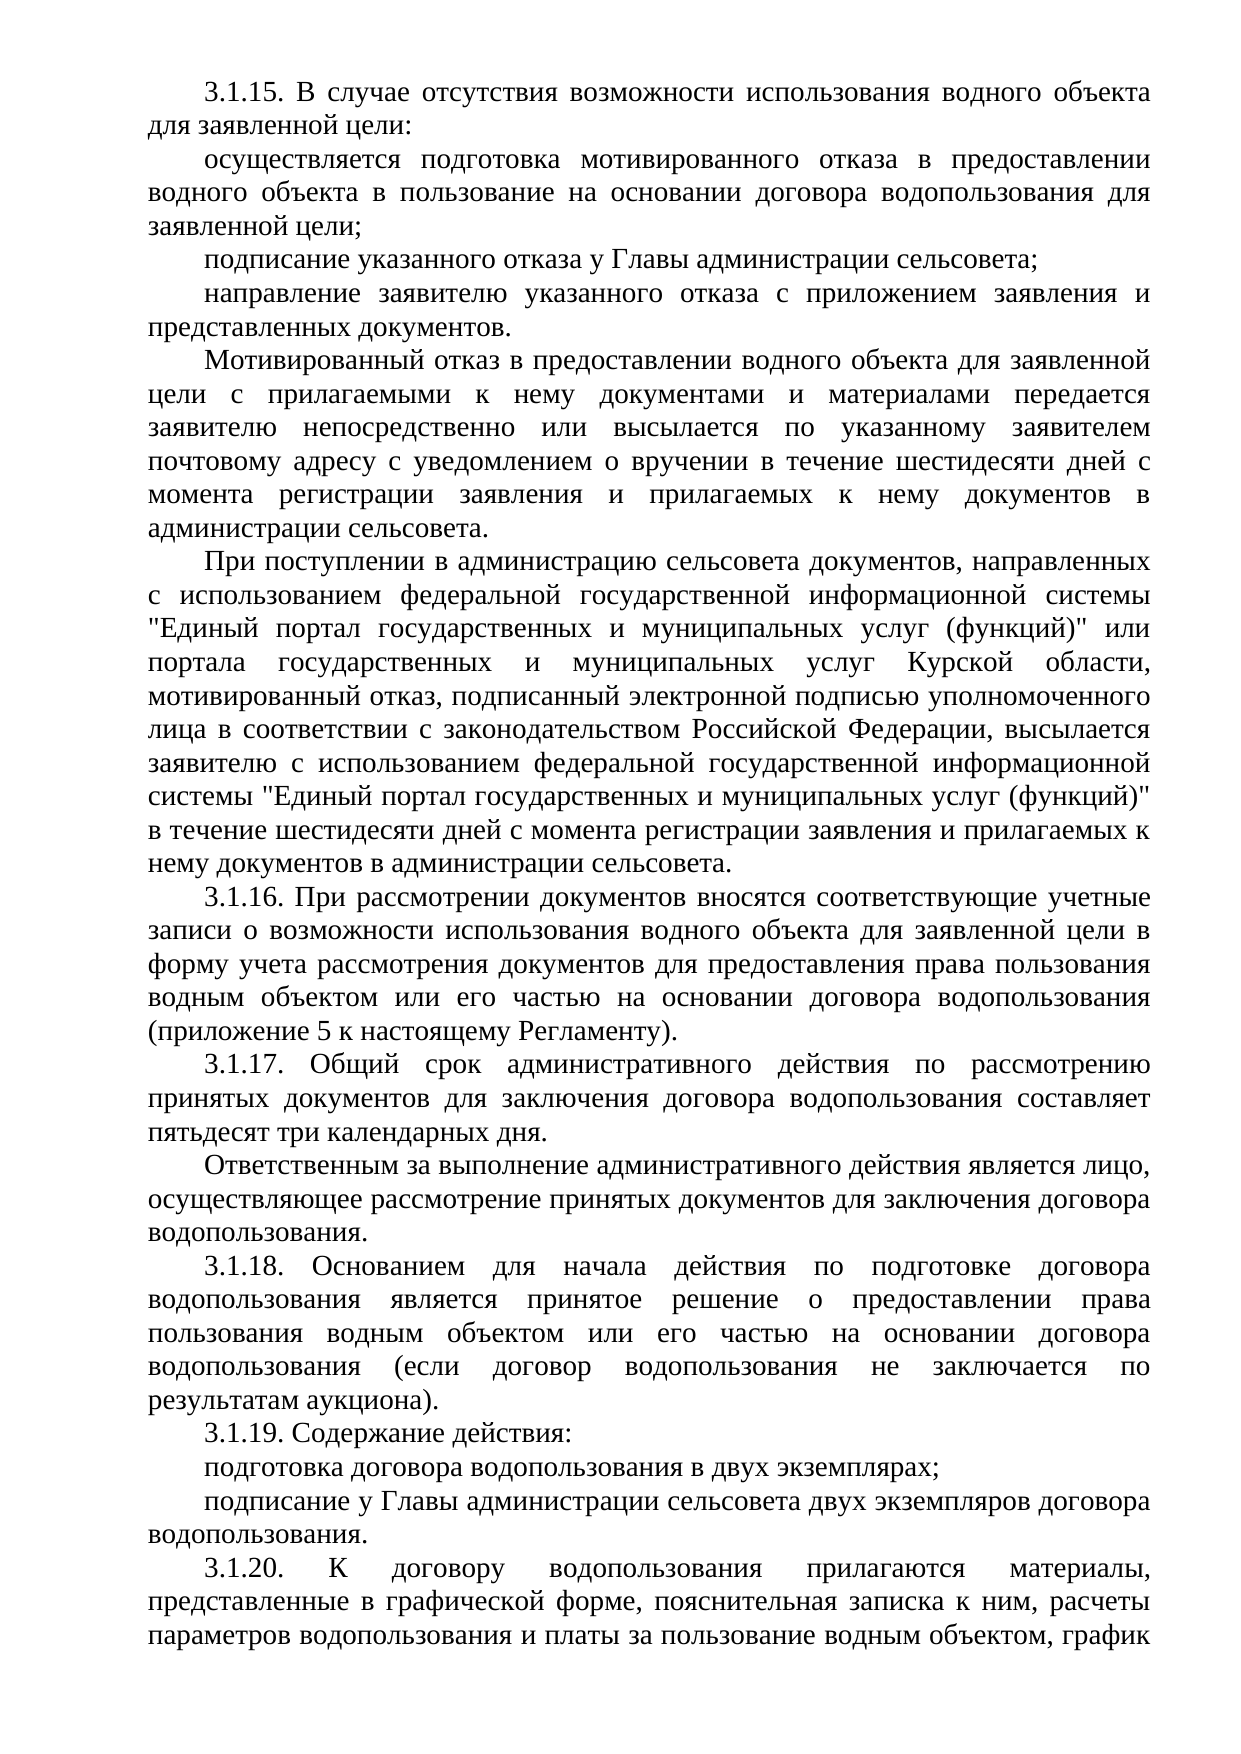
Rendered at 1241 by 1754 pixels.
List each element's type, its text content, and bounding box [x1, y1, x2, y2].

text подписание указанного отказа у Главы администрации сельсовета; [148, 242, 1152, 275]
text 3.1.19. Содержание действия: [148, 1416, 1152, 1449]
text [148, 1550, 1152, 1650]
text Мотивированный отказ в предоставлении водного объекта для заявленной цели с прилагаемыми к нему документами и материалами передается заявителю непосредственно или высылается по указанному заявителем почтовому адресу с уведомлением о вручении в течение шестидесяти дней с момента регистрации заявления и прилагаемых к нему документов в администрации сельсовета. [148, 342, 1152, 543]
text осуществляется подготовка мотивированного отказа в предоставлении водного объекта в пользование на основании договора водопользования для заявленной цели; [148, 141, 1152, 242]
text 3.1.17. Общий срок административного действия по рассмотрению принятых документов для заключения договора водопользования составляет пятьдесят три календарных дня. [148, 1047, 1152, 1147]
text 3.1.18. Основанием для начала действия по подготовке договора водопользования является принятое решение о предоставлении права пользования водным объектом или его частью на основании договора водопользования (если договор водопользования не заключается по результатам аукциона). [148, 1248, 1152, 1416]
text подписание у Главы администрации сельсовета двух экземпляров договора водопользования. [148, 1483, 1152, 1550]
text При поступлении в администрацию сельсовета документов, направленных с использованием федеральной государственной информационной системы "Единый портал государственных и муниципальных услуг (функций)" или портала государственных и муниципальных услуг Курской области, мотивированный отказ, подписанный электронной подписью уполномоченного лица в соответствии с законодательством Российской Федерации, высылается заявителю с использованием федеральной государственной информационной системы "Единый портал государственных и муниципальных услуг (функций)" в течение шестидесяти дней с момента регистрации заявления и прилагаемых к нему документов в администрации сельсовета. [148, 543, 1152, 879]
text 3.1.16. При рассмотрении документов вносятся соответствующие учетные записи о возможности использования водного объекта для заявленной цели в форму учета рассмотрения документов для предоставления права пользования водным объектом или его частью на основании договора водопользования (приложение 5 к настоящему Регламенту). [148, 879, 1152, 1047]
text 3.1.15. В случае отсутствия возможности использования водного объекта для заявленной цели: [148, 74, 1152, 141]
text Ответственным за выполнение административного действия является лицо, осуществляющее рассмотрение принятых документов для заключения договора водопользования. [148, 1147, 1152, 1248]
text подготовка договора водопользования в двух экземплярах; [148, 1449, 1152, 1483]
text направление заявителю указанного отказа с приложением заявления и представленных документов. [148, 275, 1152, 342]
